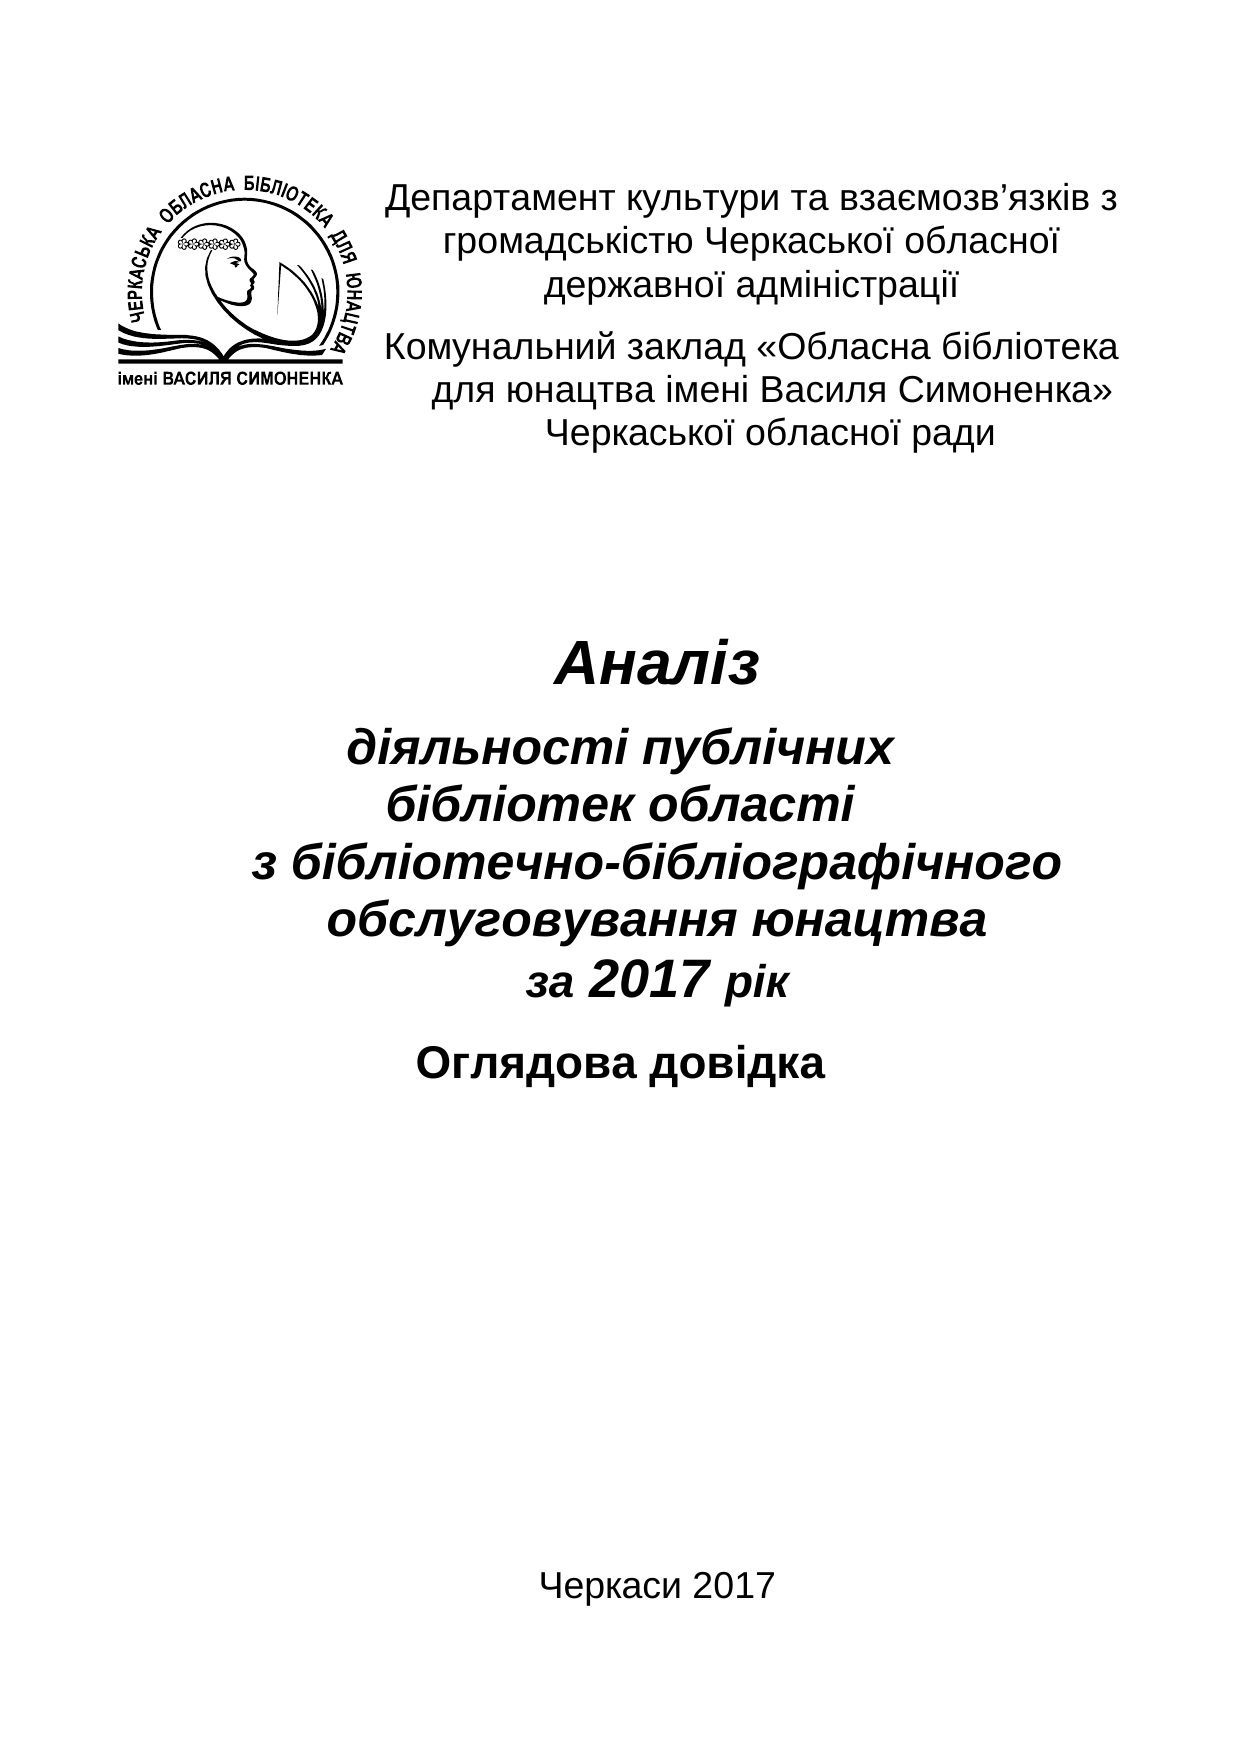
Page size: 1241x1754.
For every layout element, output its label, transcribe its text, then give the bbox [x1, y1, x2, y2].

text Комунальний заклад «Обласна бібліотека [118, 324, 1122, 367]
text бібліотек області [118, 774, 1122, 832]
text Департамент культури та взаємозв’язків з громадськістю Черкаської обласної державної адміністрації [118, 176, 1122, 305]
text для юнацтва імені Василя Симоненка» [118, 367, 1122, 410]
text за 2017 рік [118, 947, 1122, 1009]
text Черкаської обласної ради [118, 410, 1122, 453]
text обслуговування юнацтва [118, 889, 1122, 947]
text Оглядова довідка [118, 1036, 1122, 1088]
text діяльності публічних [118, 717, 1122, 774]
text з бібліотечно-бібліографічного [118, 832, 1122, 889]
text Черкаси 2017 [118, 1563, 1122, 1606]
text Аналіз [118, 626, 1122, 698]
